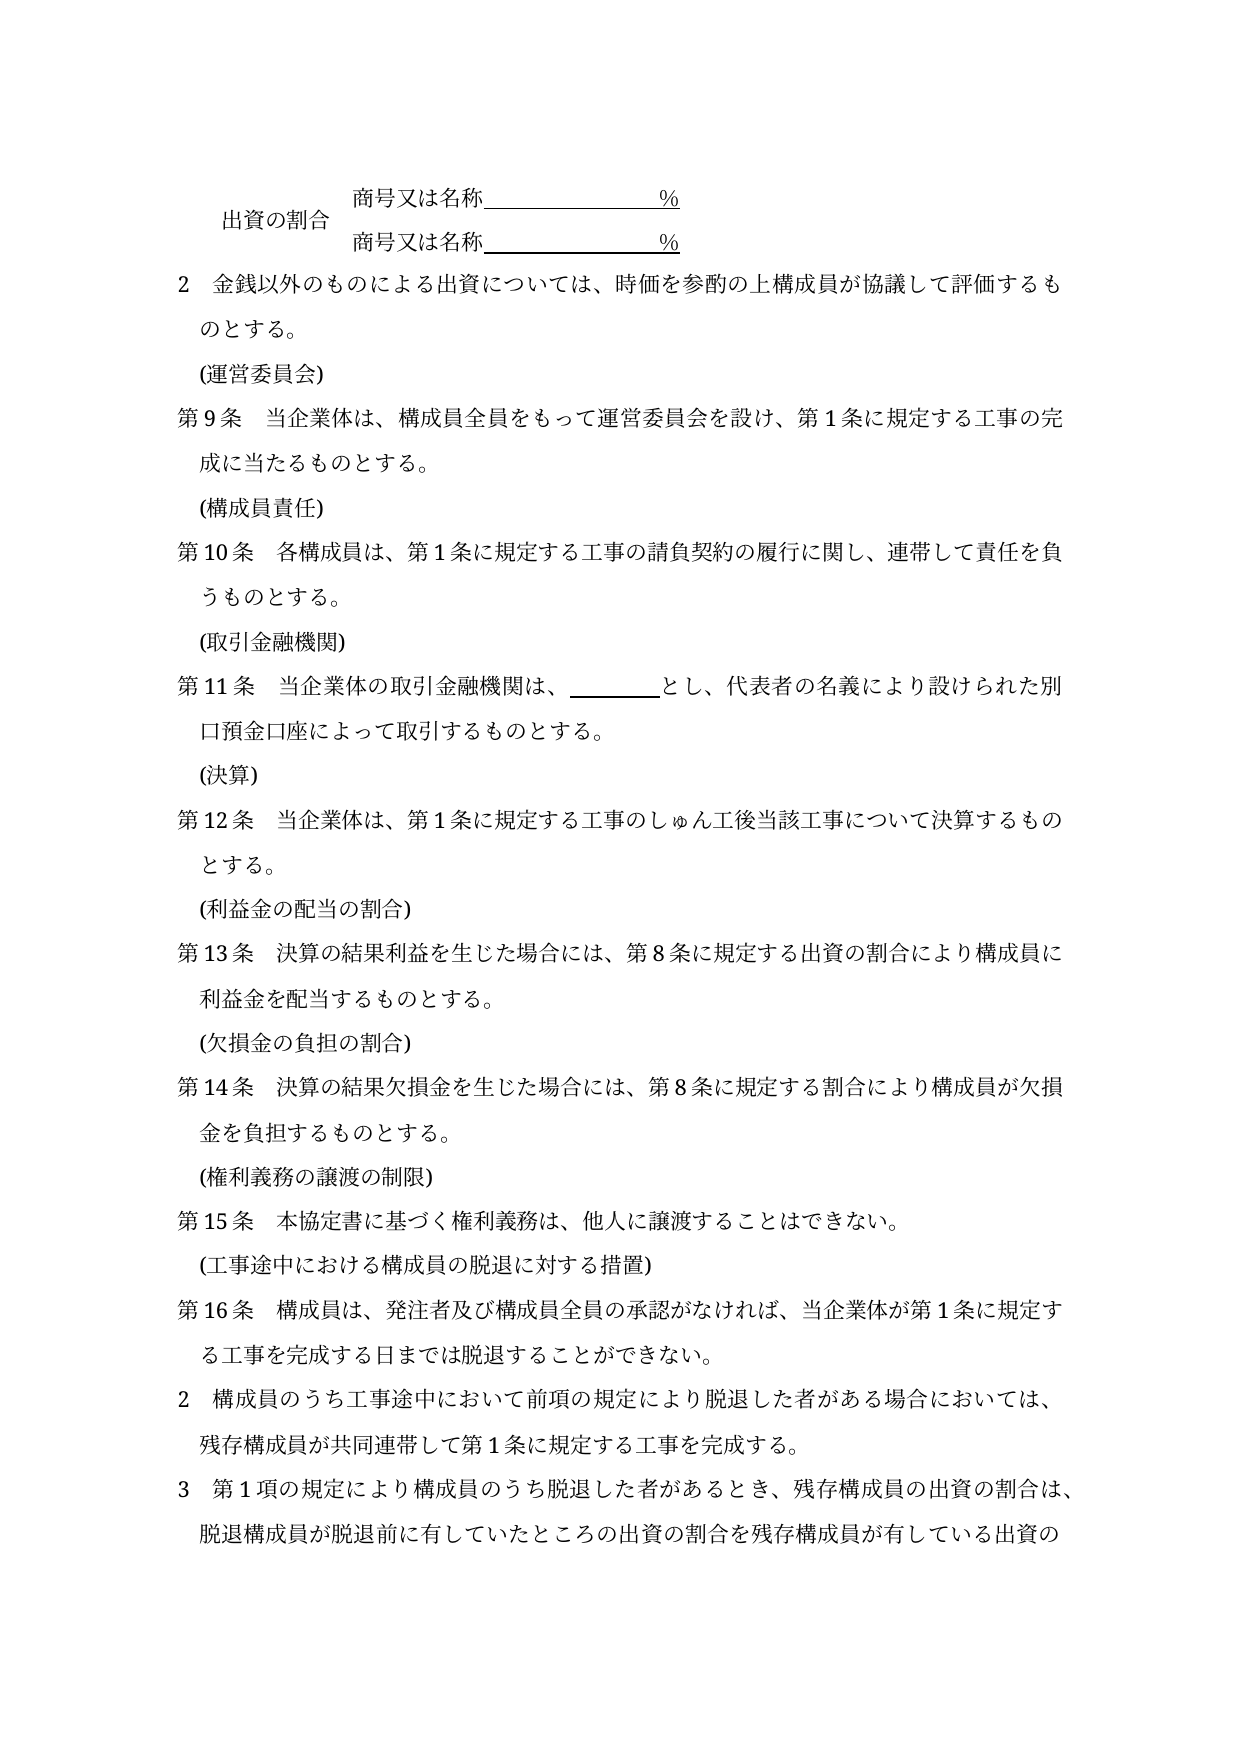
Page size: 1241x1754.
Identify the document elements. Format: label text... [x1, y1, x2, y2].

text (権利義務の譲渡の制限) [177, 1158, 1063, 1193]
text (欠損金の負担の割合) [177, 1024, 1063, 1059]
text 第15条 本協定書に基づく権利義務は、他人に譲渡することはできない。 [177, 1203, 1063, 1238]
text 第14条 決算の結果欠損金を生じた場合には、第8条に規定する割合により構成員が欠損金を負担するものとする。 [177, 1069, 1063, 1149]
text (利益金の配当の割合) [177, 891, 1063, 926]
table_header 出資の割合 [177, 179, 352, 266]
text 2 金銭以外のものによる出資については、時価を参酌の上構成員が協議して評価するものとする。 [177, 266, 1063, 346]
text 第12条 当企業体は、第1条に規定する工事のしゅん工後当該工事について決算するものとする。 [177, 801, 1063, 881]
text (運営委員会) [177, 355, 1063, 390]
text (決算) [177, 757, 1063, 792]
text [177, 1470, 1063, 1551]
text 2 構成員のうち工事途中において前項の規定により脱退した者がある場合においては、残存構成員が共同連帯して第1条に規定する工事を完成する。 [177, 1381, 1063, 1461]
text 第10条 各構成員は、第1条に規定する工事の請負契約の履行に関し、連帯して責任を負うものとする。 [177, 533, 1063, 614]
table_header 商号又は名称 ％ 商号又は名称 ％ [352, 179, 691, 266]
text 第9条 当企業体は、構成員全員をもって運営委員会を設け、第1条に規定する工事の完成に当たるものとする。 [177, 399, 1063, 480]
text 第13条 決算の結果利益を生じた場合には、第8条に規定する出資の割合により構成員に利益金を配当するものとする。 [177, 935, 1063, 1015]
text (工事途中における構成員の脱退に対する措置) [177, 1247, 1063, 1282]
text (構成員責任) [177, 489, 1063, 524]
text (取引金融機関) [177, 623, 1063, 658]
text 第11条 当企業体の取引金融機関は、 とし、代表者の名義により設けられた別口預金口座によって取引するものとする。 [177, 667, 1063, 747]
text 第16条 構成員は、発注者及び構成員全員の承認がなければ、当企業体が第1条に規定する工事を完成する日までは脱退することができない。 [177, 1291, 1063, 1371]
